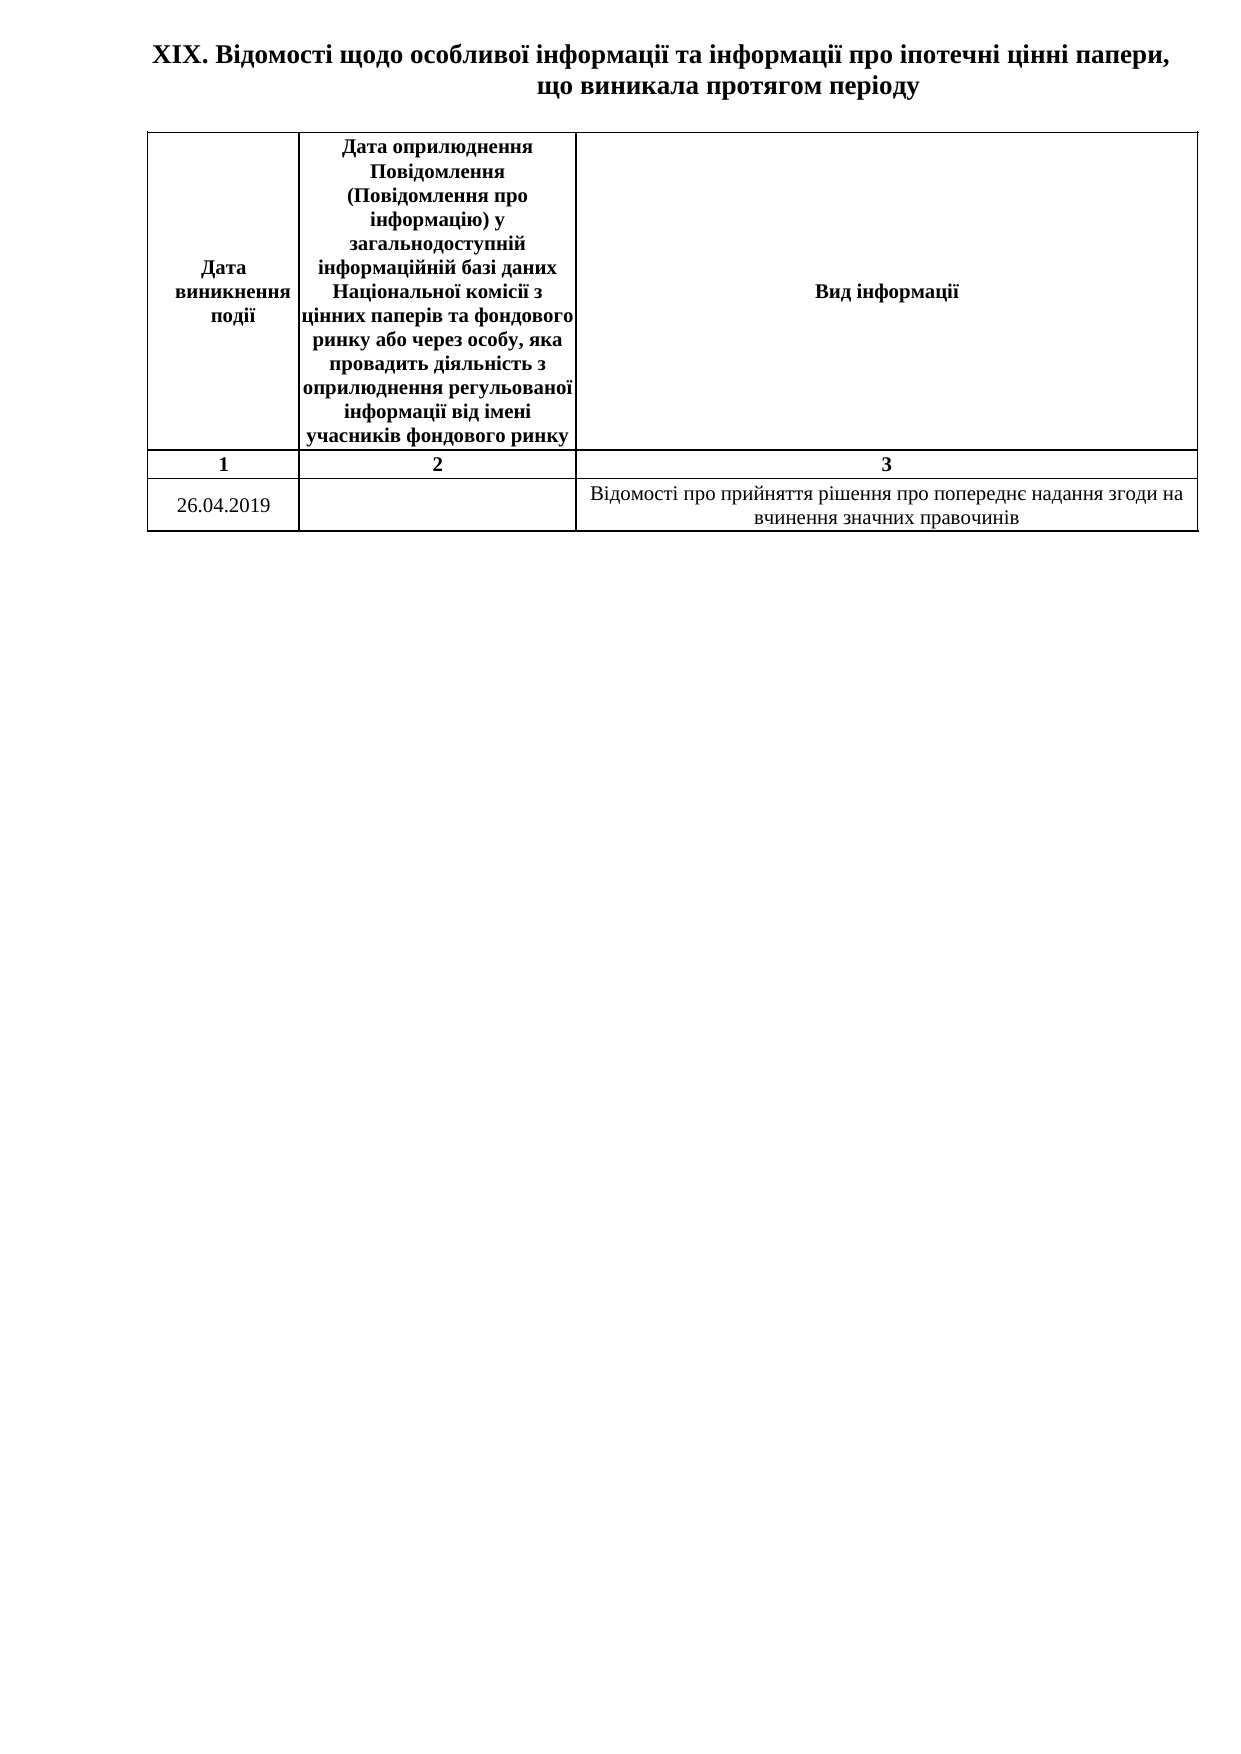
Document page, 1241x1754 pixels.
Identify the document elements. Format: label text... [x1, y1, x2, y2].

table_cell 26.04.2019 [148, 479, 298, 530]
table_header Вид інформації [577, 133, 1197, 449]
table_cell 3 [577, 451, 1197, 478]
table_cell Відомості про прийняття рішення про попереднє надання згоди на вчинення значних правочинів [577, 479, 1197, 530]
table_cell 1 [148, 451, 298, 478]
table_cell 2 [300, 451, 575, 478]
table_cell [300, 479, 575, 530]
table_header Дата оприлюднення Повідомлення (Повідомлення про інформацію) у загальнодоступній інформаційній базі даних Національної комісії з цінних паперів та фондового ринку або через особу, яка провадить діяльність з оприлюднення регульованої інформації від імені учасників фондового ринку [300, 133, 575, 449]
text XIX. Відомості щодо особливої інформації та інформації про іпотечні цінні папери, що виникала протягом періоду [148, 38, 1181, 100]
table_header Дата виникнення події [148, 133, 298, 449]
